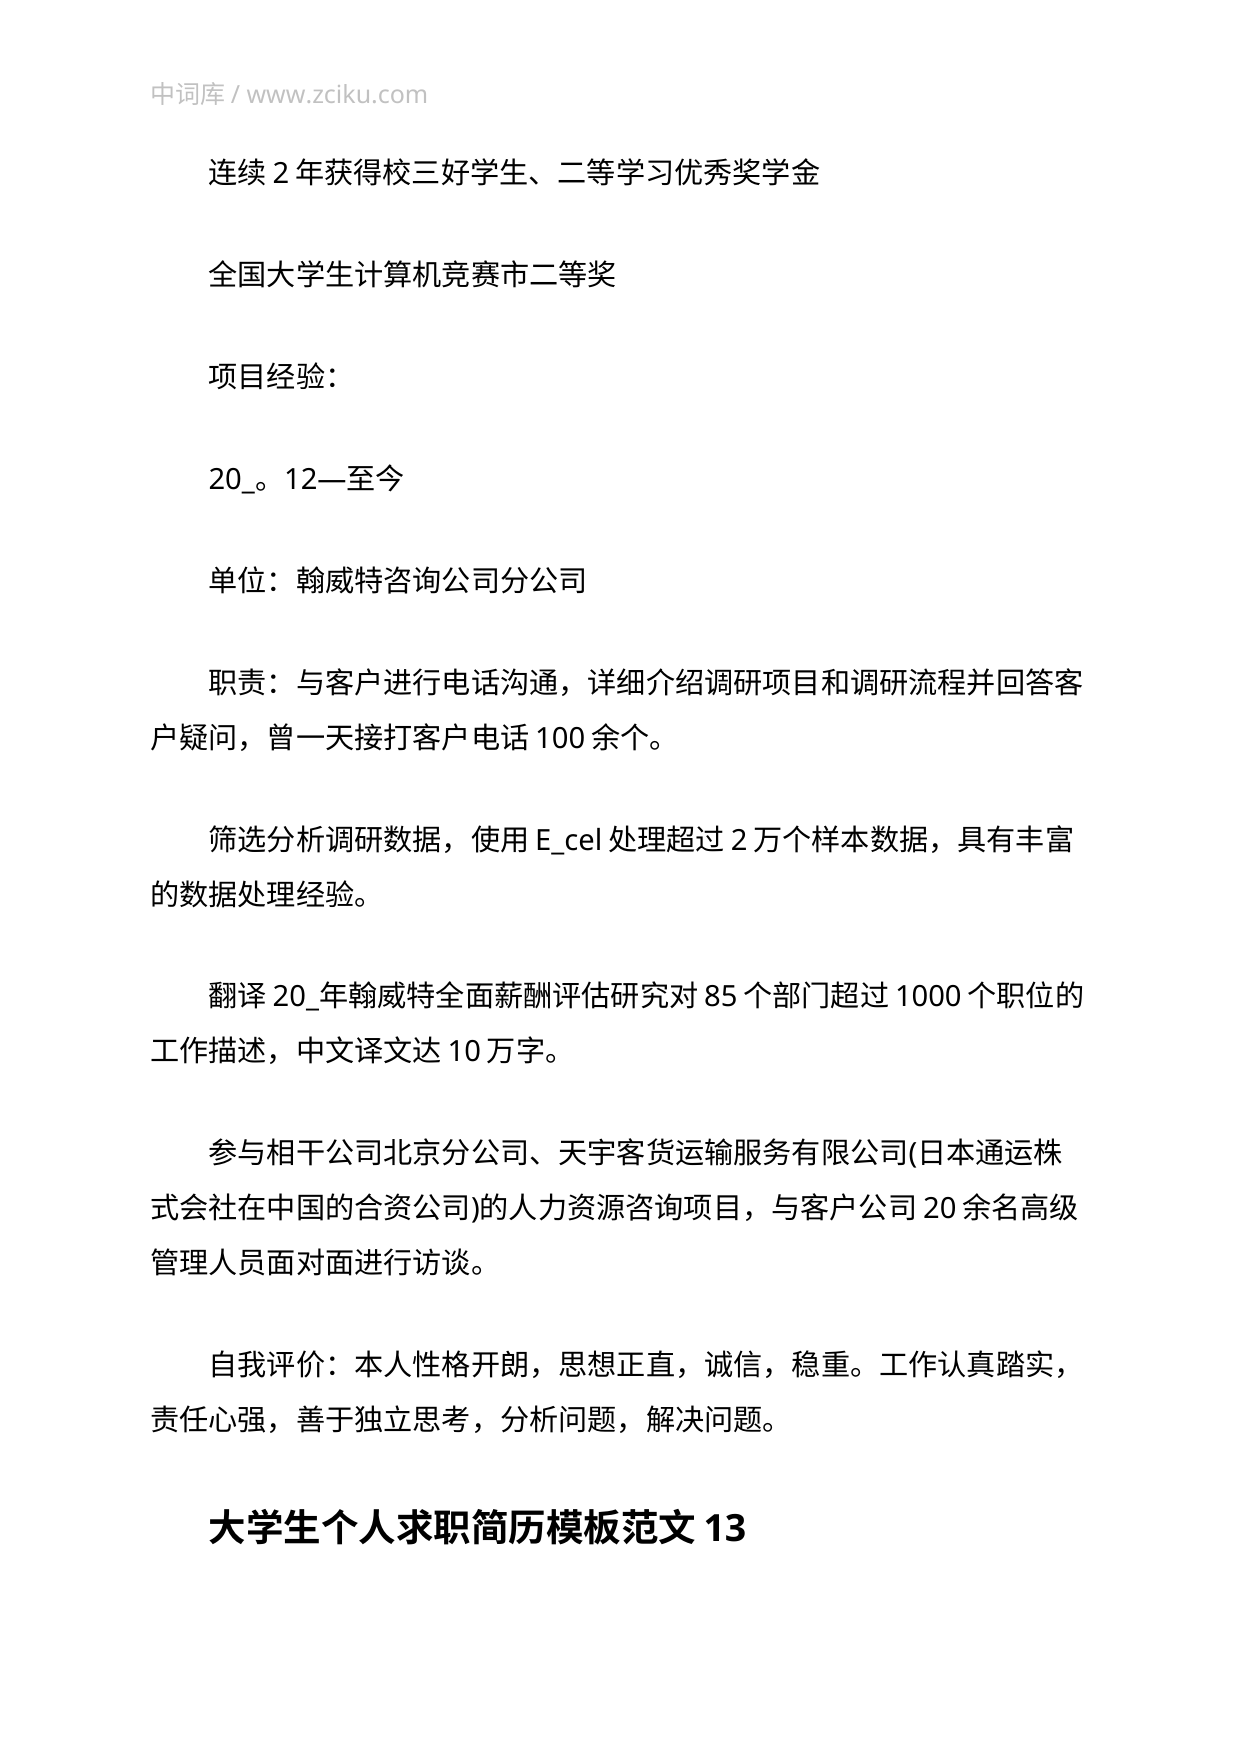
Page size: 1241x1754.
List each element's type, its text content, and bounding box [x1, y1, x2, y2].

text 翻译20_年翰威特全面薪酬评估研究对85个部门超过1000个职位的工作描述，中文译文达10万字。 [150, 973, 1090, 1070]
text 自我评价：本人性格开朗，思想正直，诚信，稳重。工作认真踏实，责任心强，善于独立思考，分析问题，解决问题。 [150, 1342, 1090, 1439]
text 20_。12—至今 [150, 456, 1090, 498]
text 大学生个人求职简历模板范文13 [150, 1498, 1090, 1553]
text 项目经验： [150, 354, 1090, 396]
text 参与相干公司北京分公司、天宇客货运输服务有限公司(日本通运株式会社在中国的合资公司)的人力资源咨询项目，与客户公司20余名高级管理人员面对面进行访谈。 [150, 1130, 1090, 1282]
text 连续2年获得校三好学生、二等学习优秀奖学金 [150, 150, 1090, 192]
text 全国大学生计算机竞赛市二等奖 [150, 252, 1090, 294]
text 筛选分析调研数据，使用E_cel处理超过2万个样本数据，具有丰富的数据处理经验。 [150, 816, 1090, 913]
text 职责：与客户进行电话沟通，详细介绍调研项目和调研流程并回答客户疑问，曾一天接打客户电话100余个。 [150, 659, 1090, 757]
text 单位：翰威特咨询公司分公司 [150, 557, 1090, 600]
